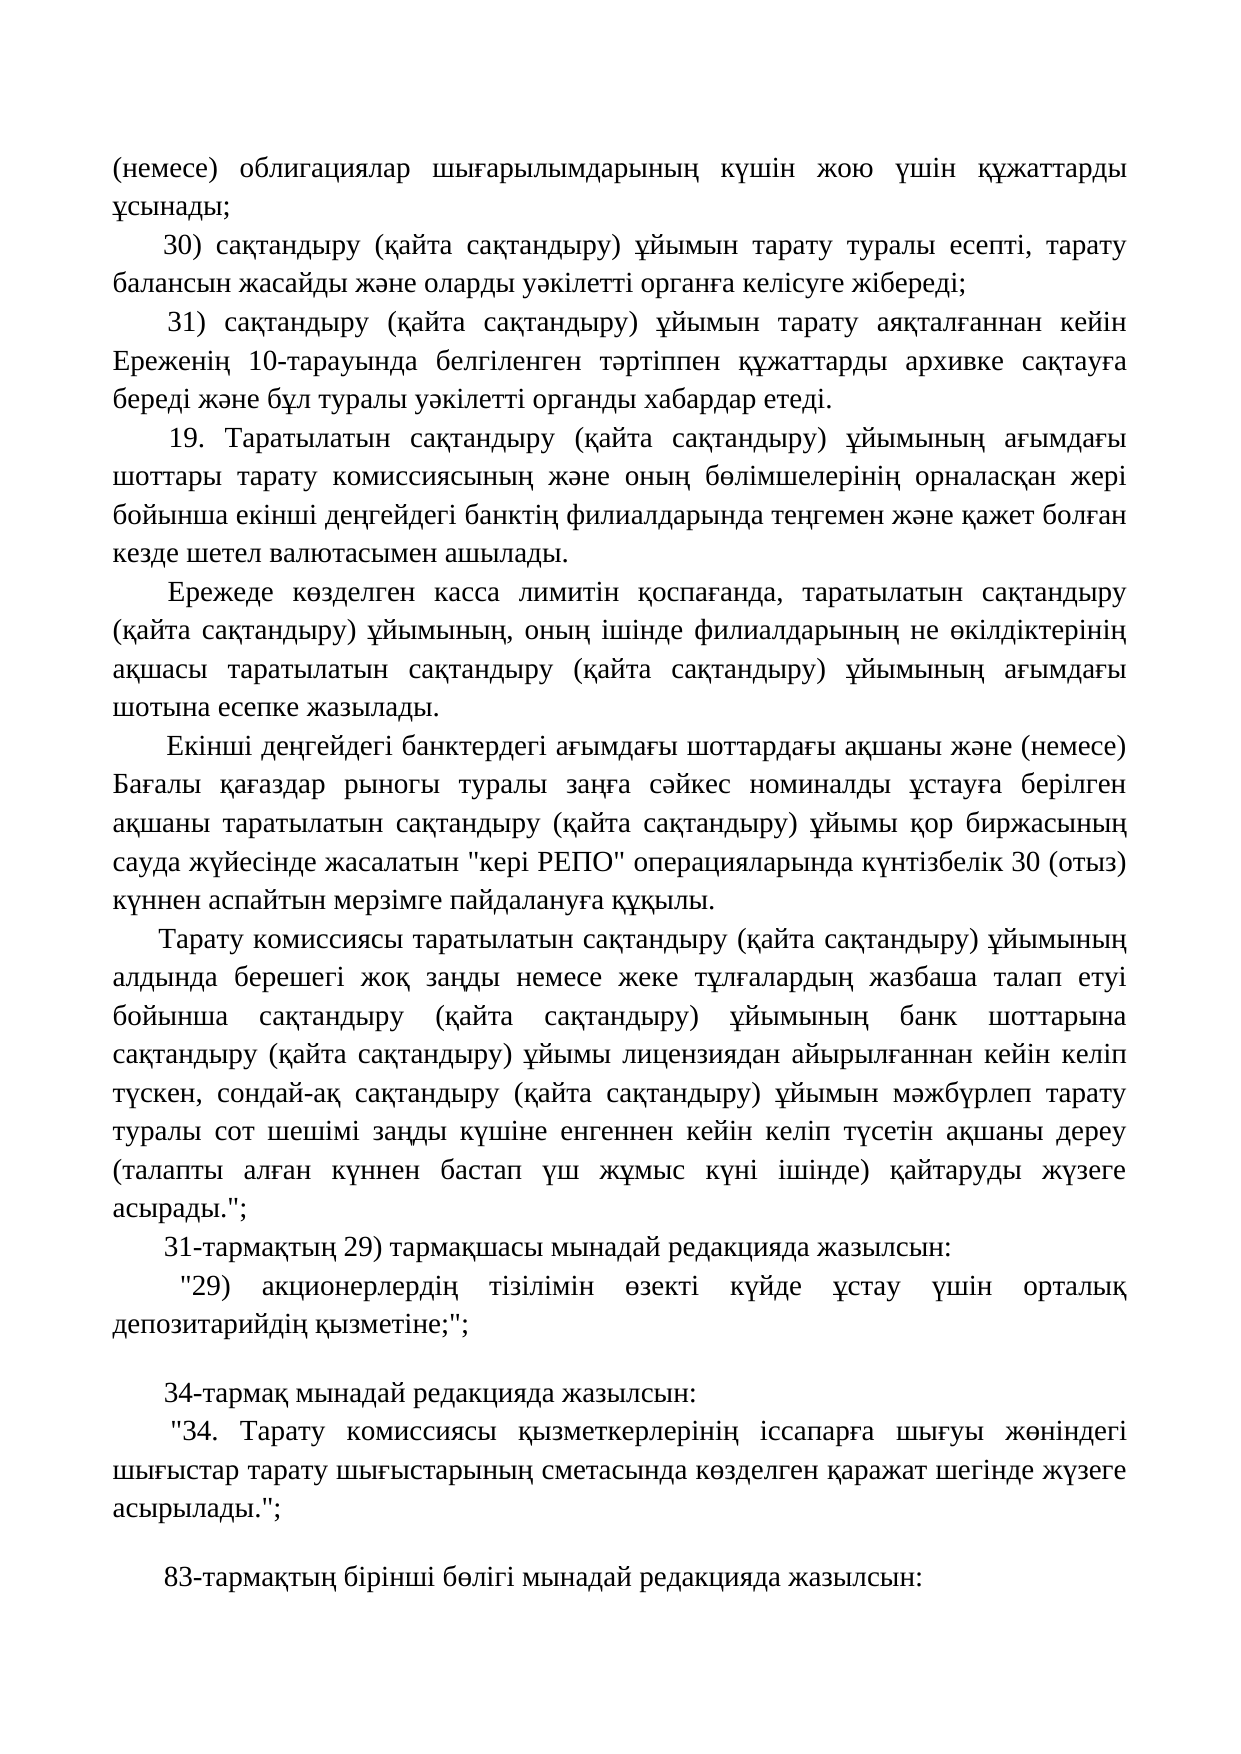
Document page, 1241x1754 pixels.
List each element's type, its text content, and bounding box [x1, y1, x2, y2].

text 30) сақтандыру (қайта сақтандыру) ұйымын тарату туралы есепті, тарату балансын жасайды және оларды уәкілетті органға келісуге жібереді; [112, 227, 1128, 299]
text 31) сақтандыру (қайта сақтандыру) ұйымын тарату аяқталғаннан кейін Ереженің 10-тарауында белгіленген тәртіппен құжаттарды архивке сақтауға береді және бұл туралы уәкілетті органды хабардар етеді. [112, 304, 1128, 415]
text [112, 150, 1128, 222]
text Тарату комиссиясы таратылатын сақтандыру (қайта сақтандыру) ұйымының алдында берешегі жоқ заңды немесе жеке тұлғалардың жазбаша талап етуі бойынша сақтандыру (қайта сақтандыру) ұйымының банк шоттарына сақтандыру (қайта сақтандыру) ұйымы лицензиядан айырылғаннан кейін келіп түскен, сондай-ақ сақтандыру (қайта сақтандыру) ұйымын мәжбүрлеп тарату туралы сот шешімі заңды күшіне енгеннен кейін келіп түсетін ақшаны дереу (талапты алған күннен бастап үш жұмыс күні ішінде) қайтаруды жүзеге асырады."; [112, 921, 1128, 1224]
text Ережеде көзделген касса лимитін қоспағанда, таратылатын сақтандыру (қайта сақтандыру) ұйымының, оның ішінде филиалдарының не өкілдіктерінің ақшасы таратылатын сақтандыру (қайта сақтандыру) ұйымының ағымдағы шотына есепке жазылады. [112, 574, 1128, 723]
text 83-тармақтың бірінші бөлігі мынадай редакцияда жазылсын: [112, 1559, 1128, 1593]
text 34-тармақ мынадай редакцияда жазылсын: [112, 1375, 1128, 1408]
text 31-тармақтың 29) тармақшасы мынадай редакцияда жазылсын: [112, 1229, 1128, 1263]
text "29) акционерлердің тізілімін өзекті күйде ұстау үшін орталық депозитарийдің қызметіне;"; [112, 1268, 1128, 1340]
text 19. Таратылатын сақтандыру (қайта сақтандыру) ұйымының ағымдағы шоттары тарату комиссиясының және оның бөлімшелерінің орналасқан жері бойынша екінші деңгейдегі банктің филиалдарында теңгемен және қажет болған кезде шетел валютасымен ашылады. [112, 420, 1128, 569]
text Екінші деңгейдегі банктердегі ағымдағы шоттардағы ақшаны және (немесе) Бағалы қағаздар рыногы туралы заңға сәйкес номиналды ұстауға берілген ақшаны таратылатын сақтандыру (қайта сақтандыру) ұйымы қор биржасының сауда жүйесінде жасалатын "кері РЕПО" операцияларында күнтізбелік 30 (отыз) күннен аспайтын мерзімге пайдалануға құқылы. [112, 728, 1128, 916]
text "34. Тарату комиссиясы қызметкерлерінің іссапарға шығуы жөніндегі шығыстар тарату шығыстарының сметасында көзделген қаражат шегінде жүзеге асырылады."; [112, 1413, 1128, 1524]
